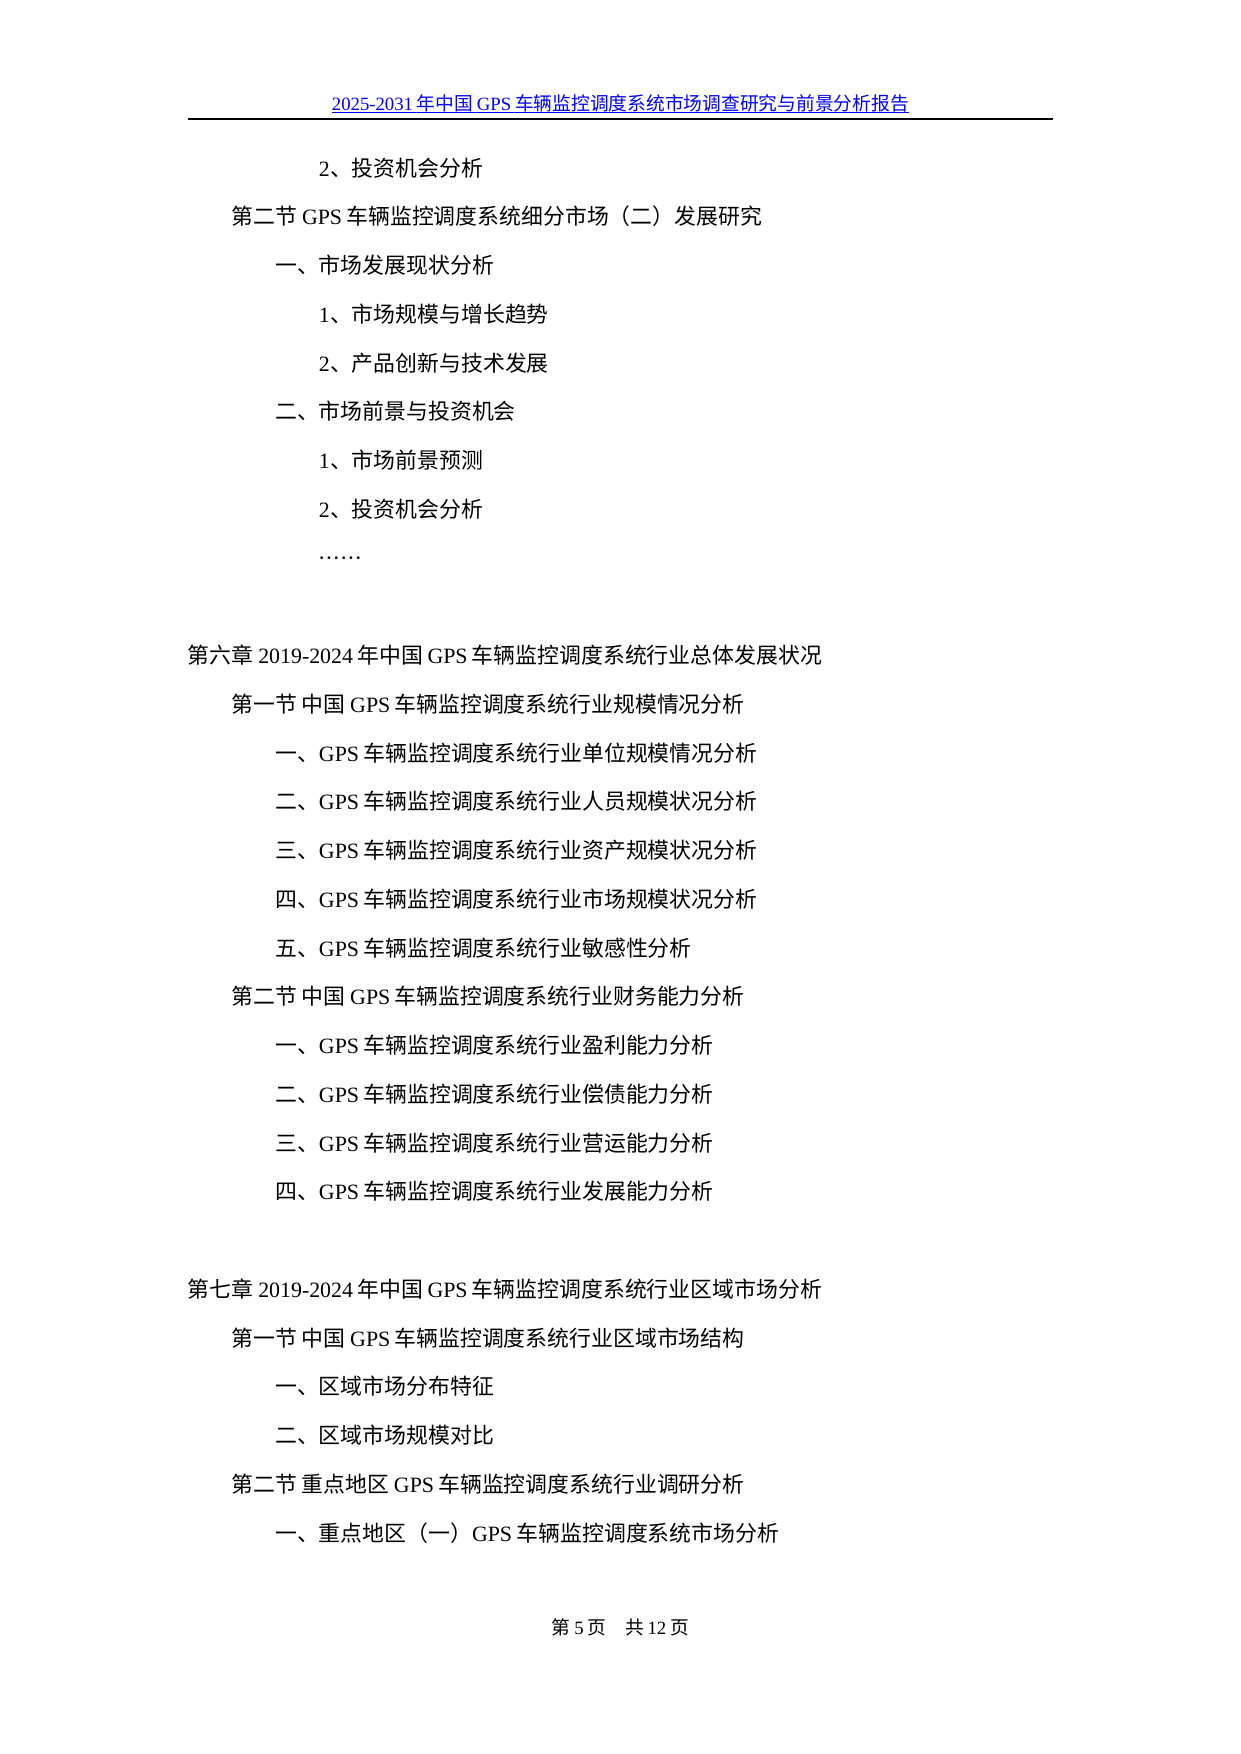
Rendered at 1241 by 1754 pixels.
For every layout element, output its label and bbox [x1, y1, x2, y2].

text [187, 150, 1053, 1548]
